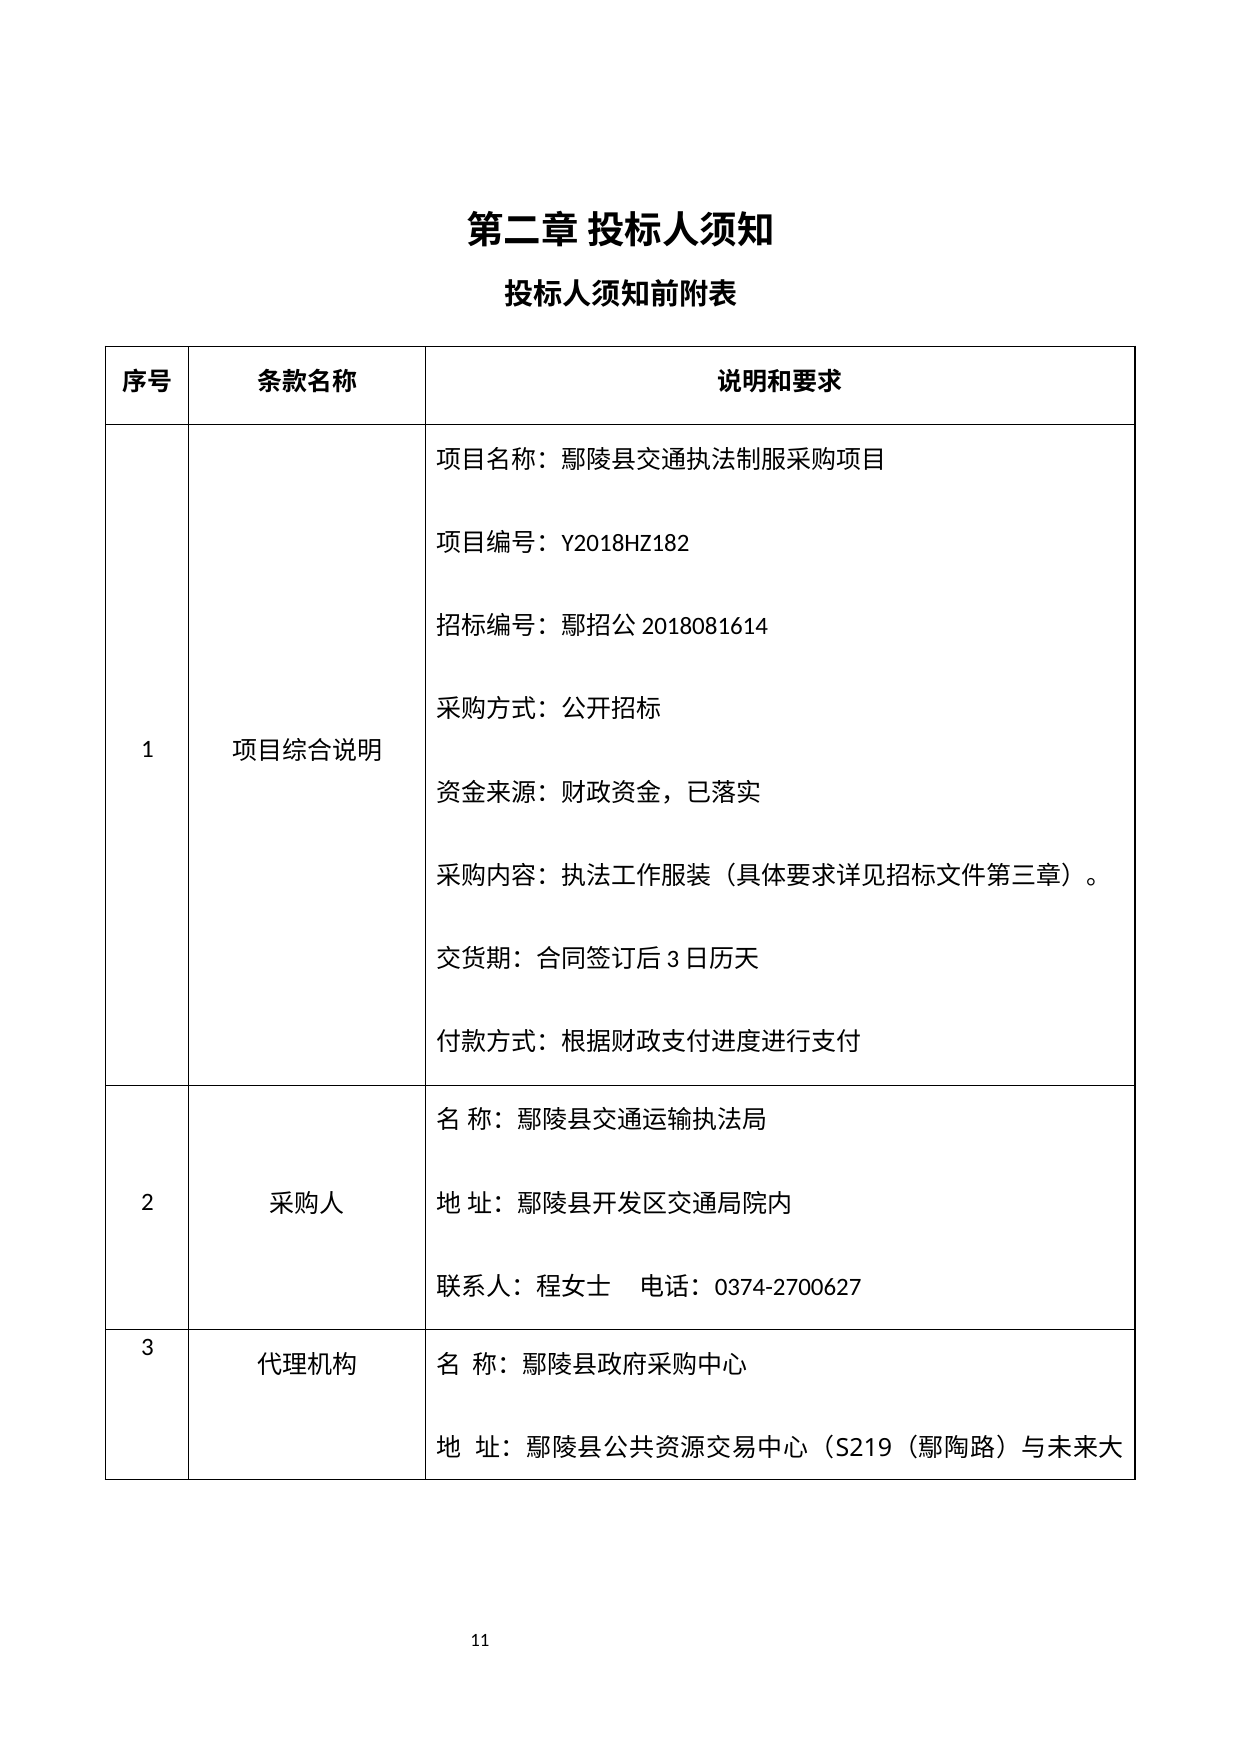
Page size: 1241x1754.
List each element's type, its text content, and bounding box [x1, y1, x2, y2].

text 投标人须知前附表 [153, 259, 1088, 324]
table_header 序号 [106, 347, 188, 424]
table_cell 名 称：鄢陵县交通运输执法局 地 址：鄢陵县开发区交通局院内 联系人：程女士 电话：0374-2700627 [426, 1086, 1134, 1329]
table_cell 采购人 [189, 1086, 425, 1329]
table_header 条款名称 [189, 347, 425, 424]
table_cell 代理机构 [189, 1330, 425, 1478]
table_cell 项目综合说明 [189, 425, 425, 1084]
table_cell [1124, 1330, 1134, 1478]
table_header 说明和要求 [426, 347, 1134, 424]
table_cell 1 [106, 425, 188, 1084]
table_cell 项目名称：鄢陵县交通执法制服采购项目 项目编号：Y2018HZ182 招标编号：鄢招公2018081614 采购方式：公开招标 资金来源：财政资金，已落实 采购内容：执法工作服装（具体要求详见招标文件第三章）。 交货期：合同签订后3日历天 付款方式：根据财政支付进度进行支付 [426, 425, 1134, 1084]
table_cell 3 [106, 1330, 188, 1478]
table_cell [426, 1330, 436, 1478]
table_cell 2 [106, 1086, 188, 1329]
text 第二章 投标人须知 [153, 194, 1087, 259]
